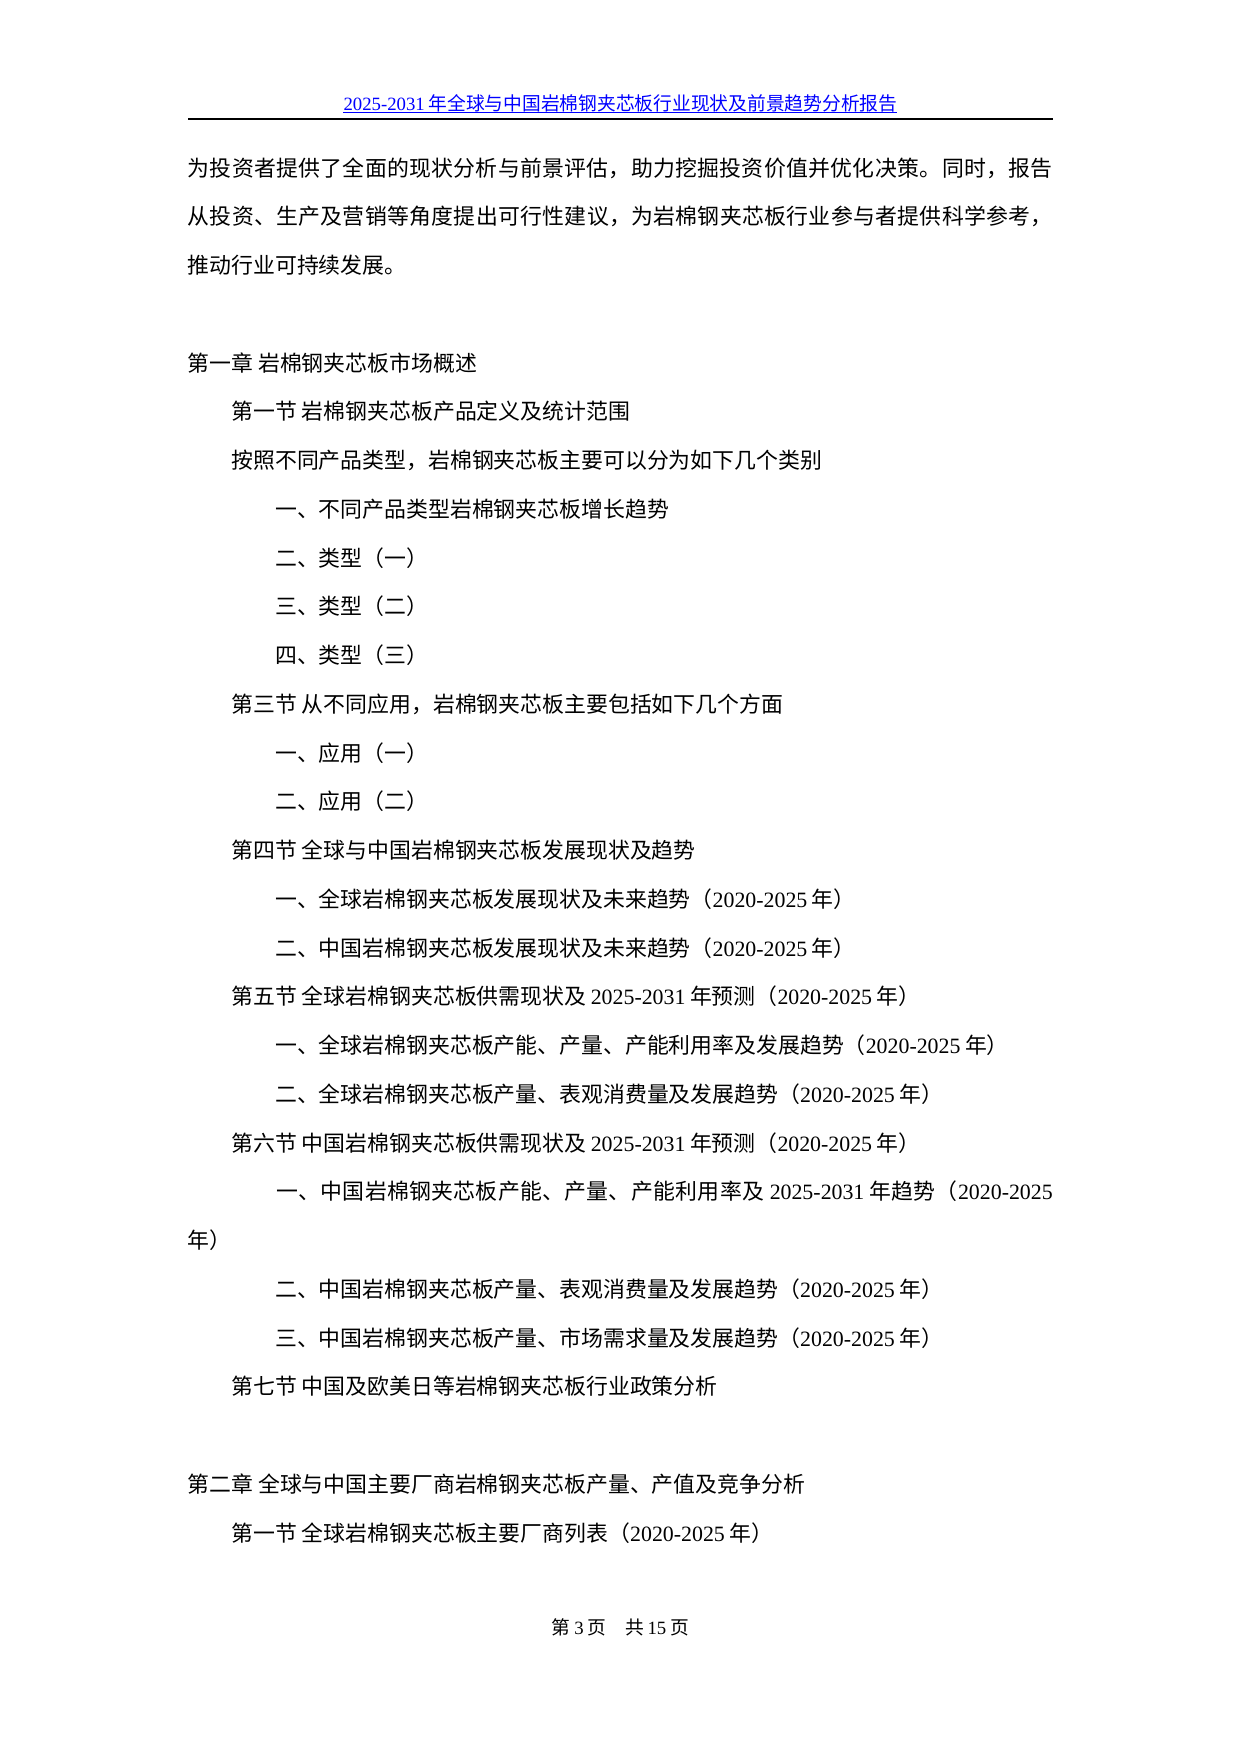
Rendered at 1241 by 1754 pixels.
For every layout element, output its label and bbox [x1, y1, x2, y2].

text [187, 150, 1053, 1548]
